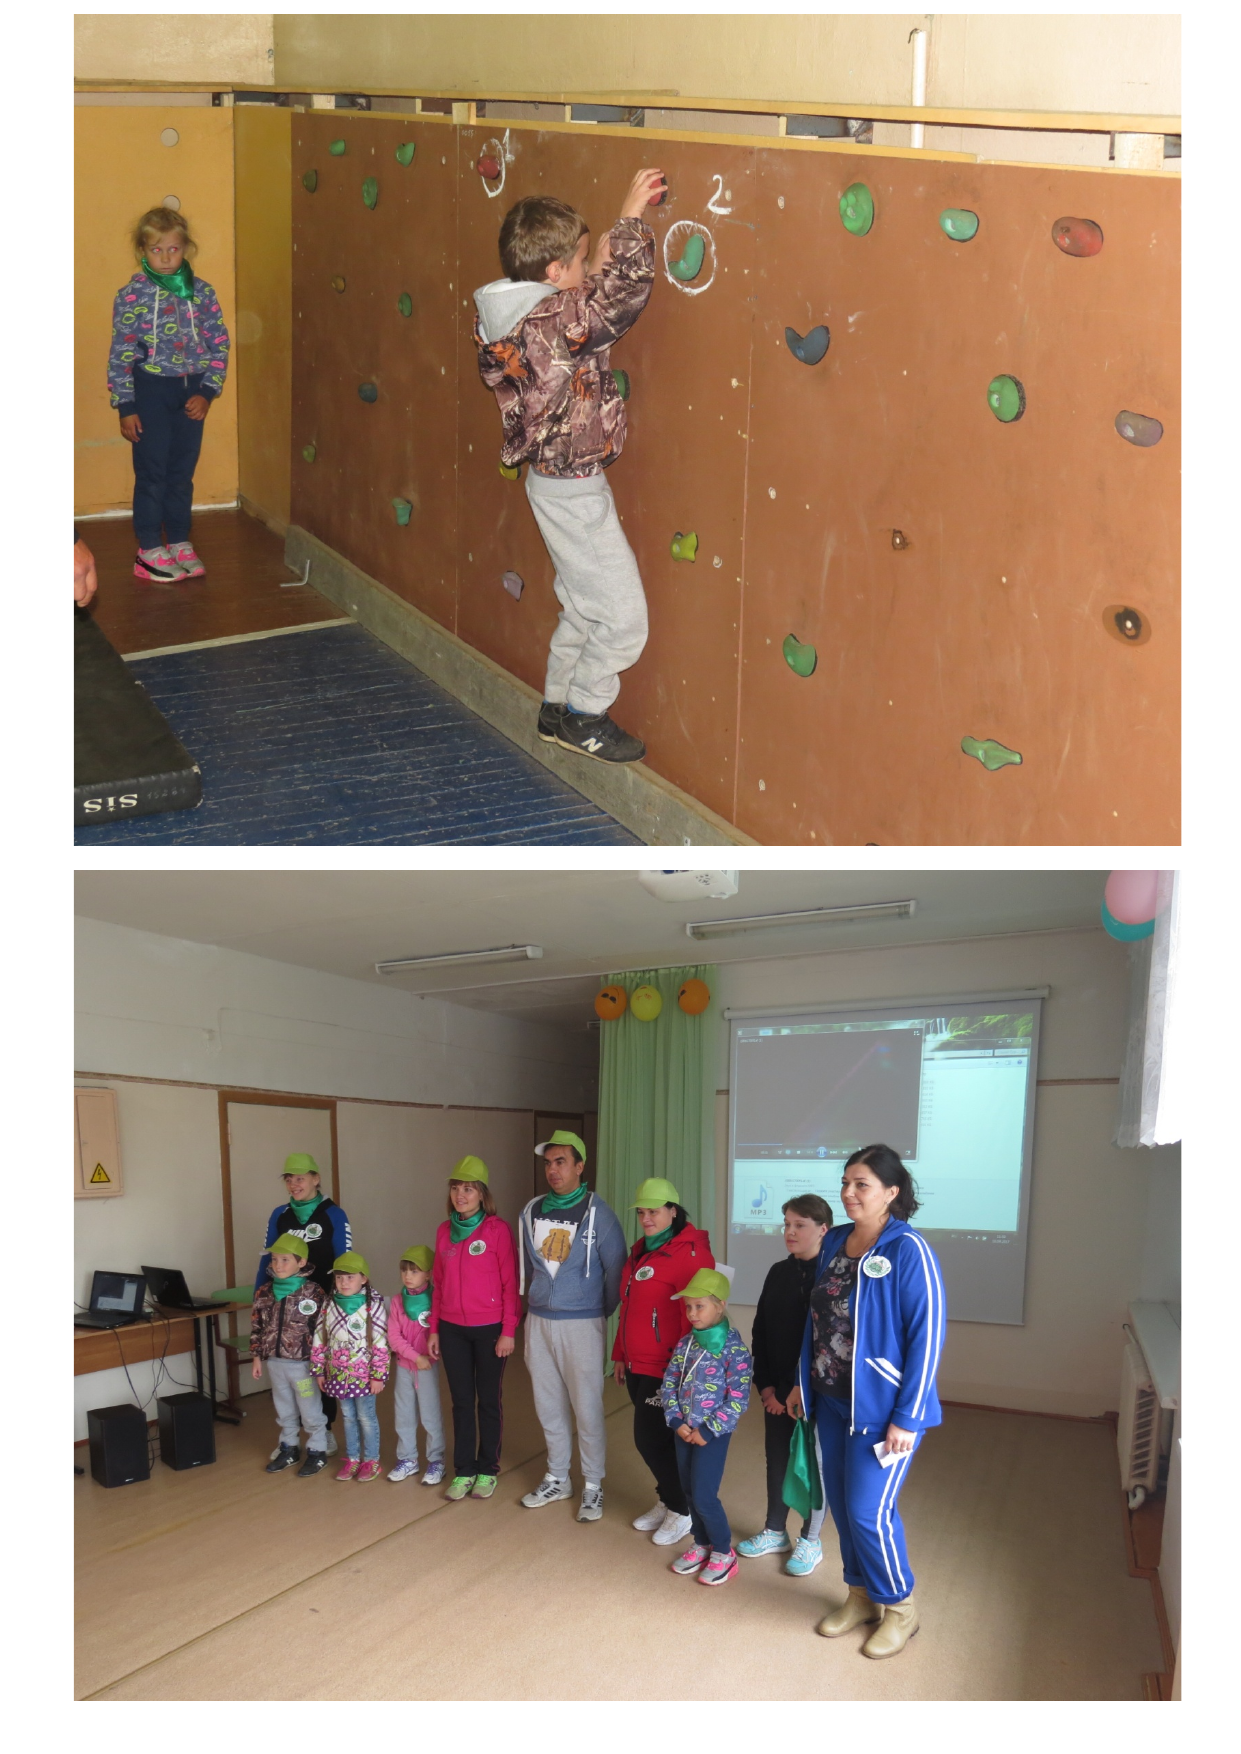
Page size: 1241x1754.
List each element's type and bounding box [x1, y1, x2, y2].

picture [73, 14, 1182, 846]
picture [73, 870, 1182, 1701]
